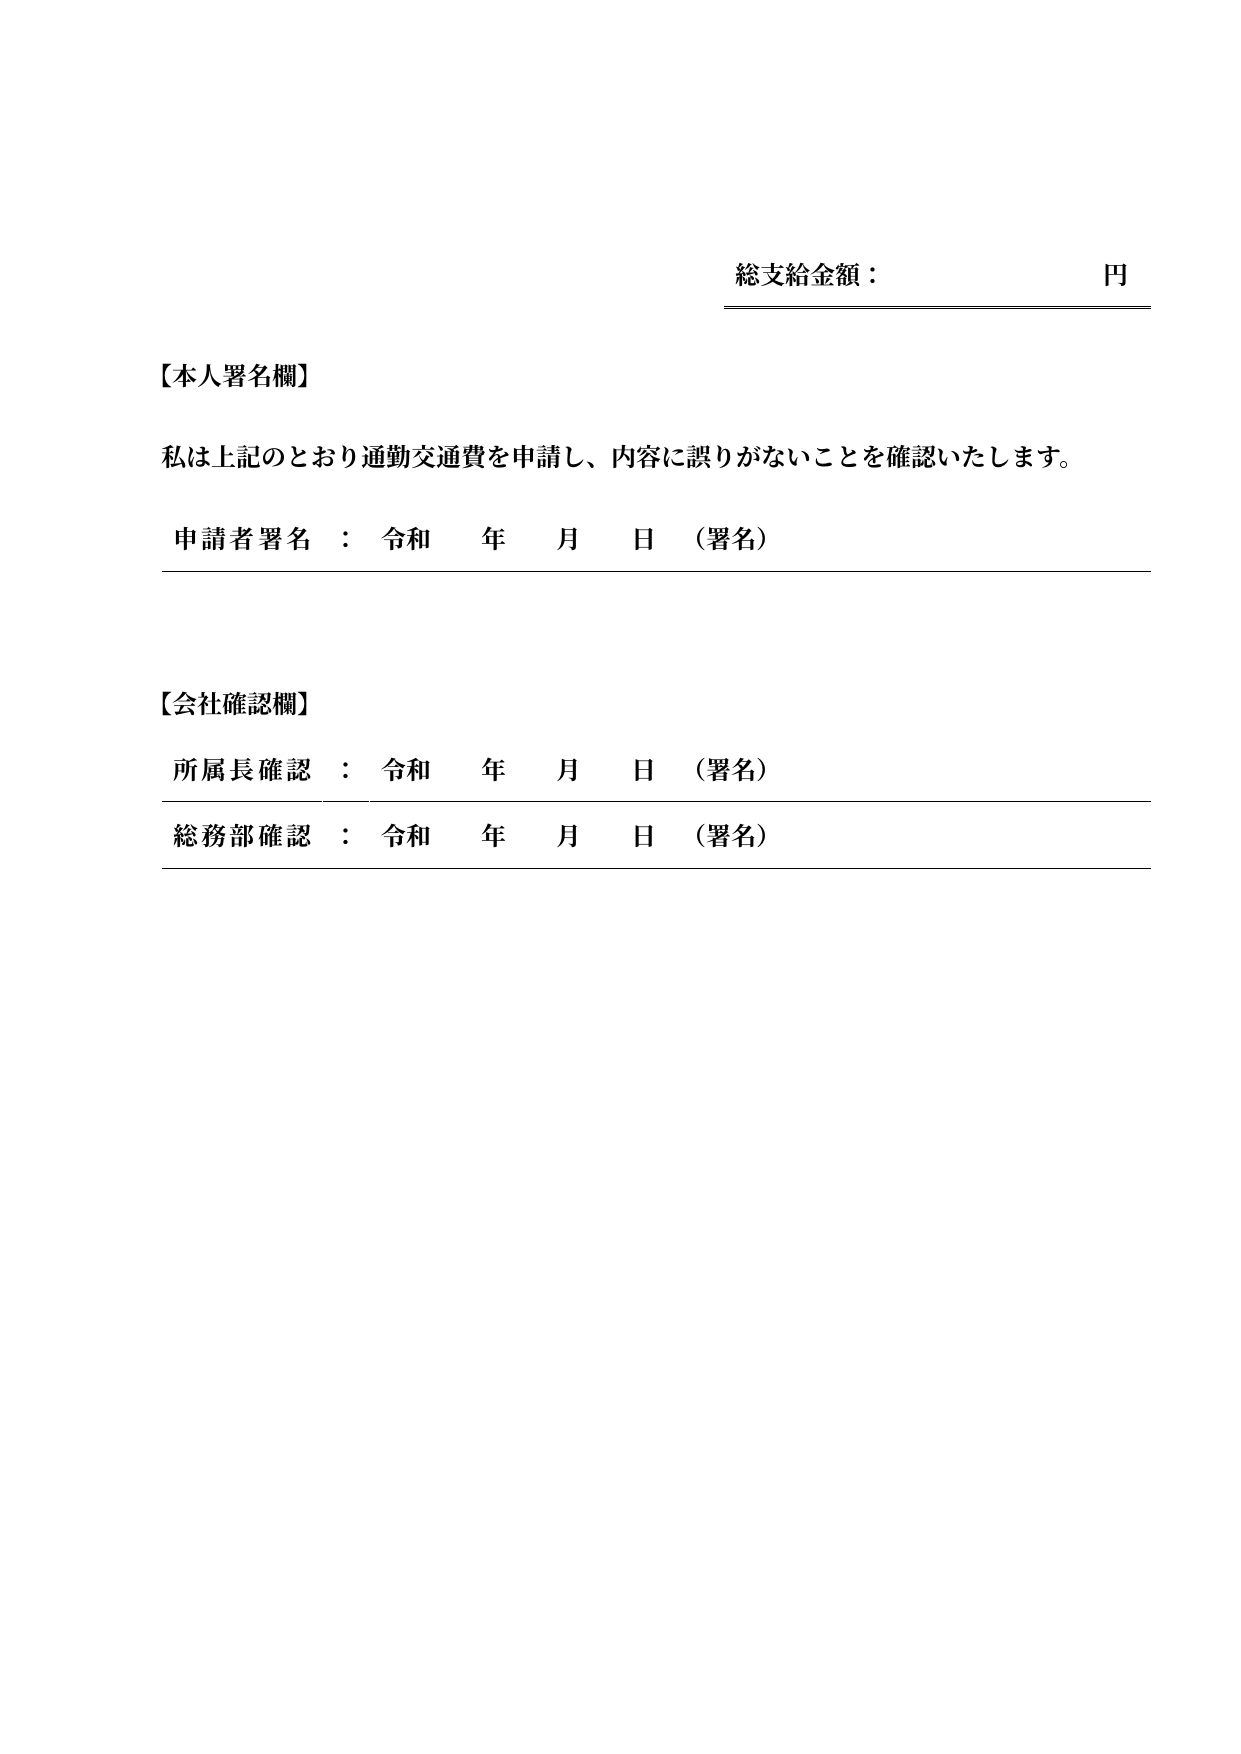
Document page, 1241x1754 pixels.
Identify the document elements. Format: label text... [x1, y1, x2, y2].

text 【会社確認欄】 [148, 670, 1152, 735]
table_header 令和 年 月 日 （署名） [370, 506, 1151, 571]
table_cell ： [323, 802, 369, 867]
table_header 令和 年 月 日 （署名） [370, 736, 1151, 801]
text 【本人署名欄】 [148, 342, 1152, 407]
table_header 所属長確認 [162, 736, 322, 801]
table_cell 総務部確認 [162, 802, 322, 867]
table_header 円 [916, 241, 1151, 306]
table_cell 令和 年 月 日 （署名） [370, 802, 1151, 867]
table_header 総支給金額： [724, 241, 915, 306]
table_header 申請者署名 [162, 506, 322, 571]
text 私は上記のとおり通勤交通費を申請し、内容に誤りがないことを確認いたします。 [161, 423, 1152, 488]
table_header ： [323, 736, 369, 801]
table_header ： [323, 506, 369, 571]
